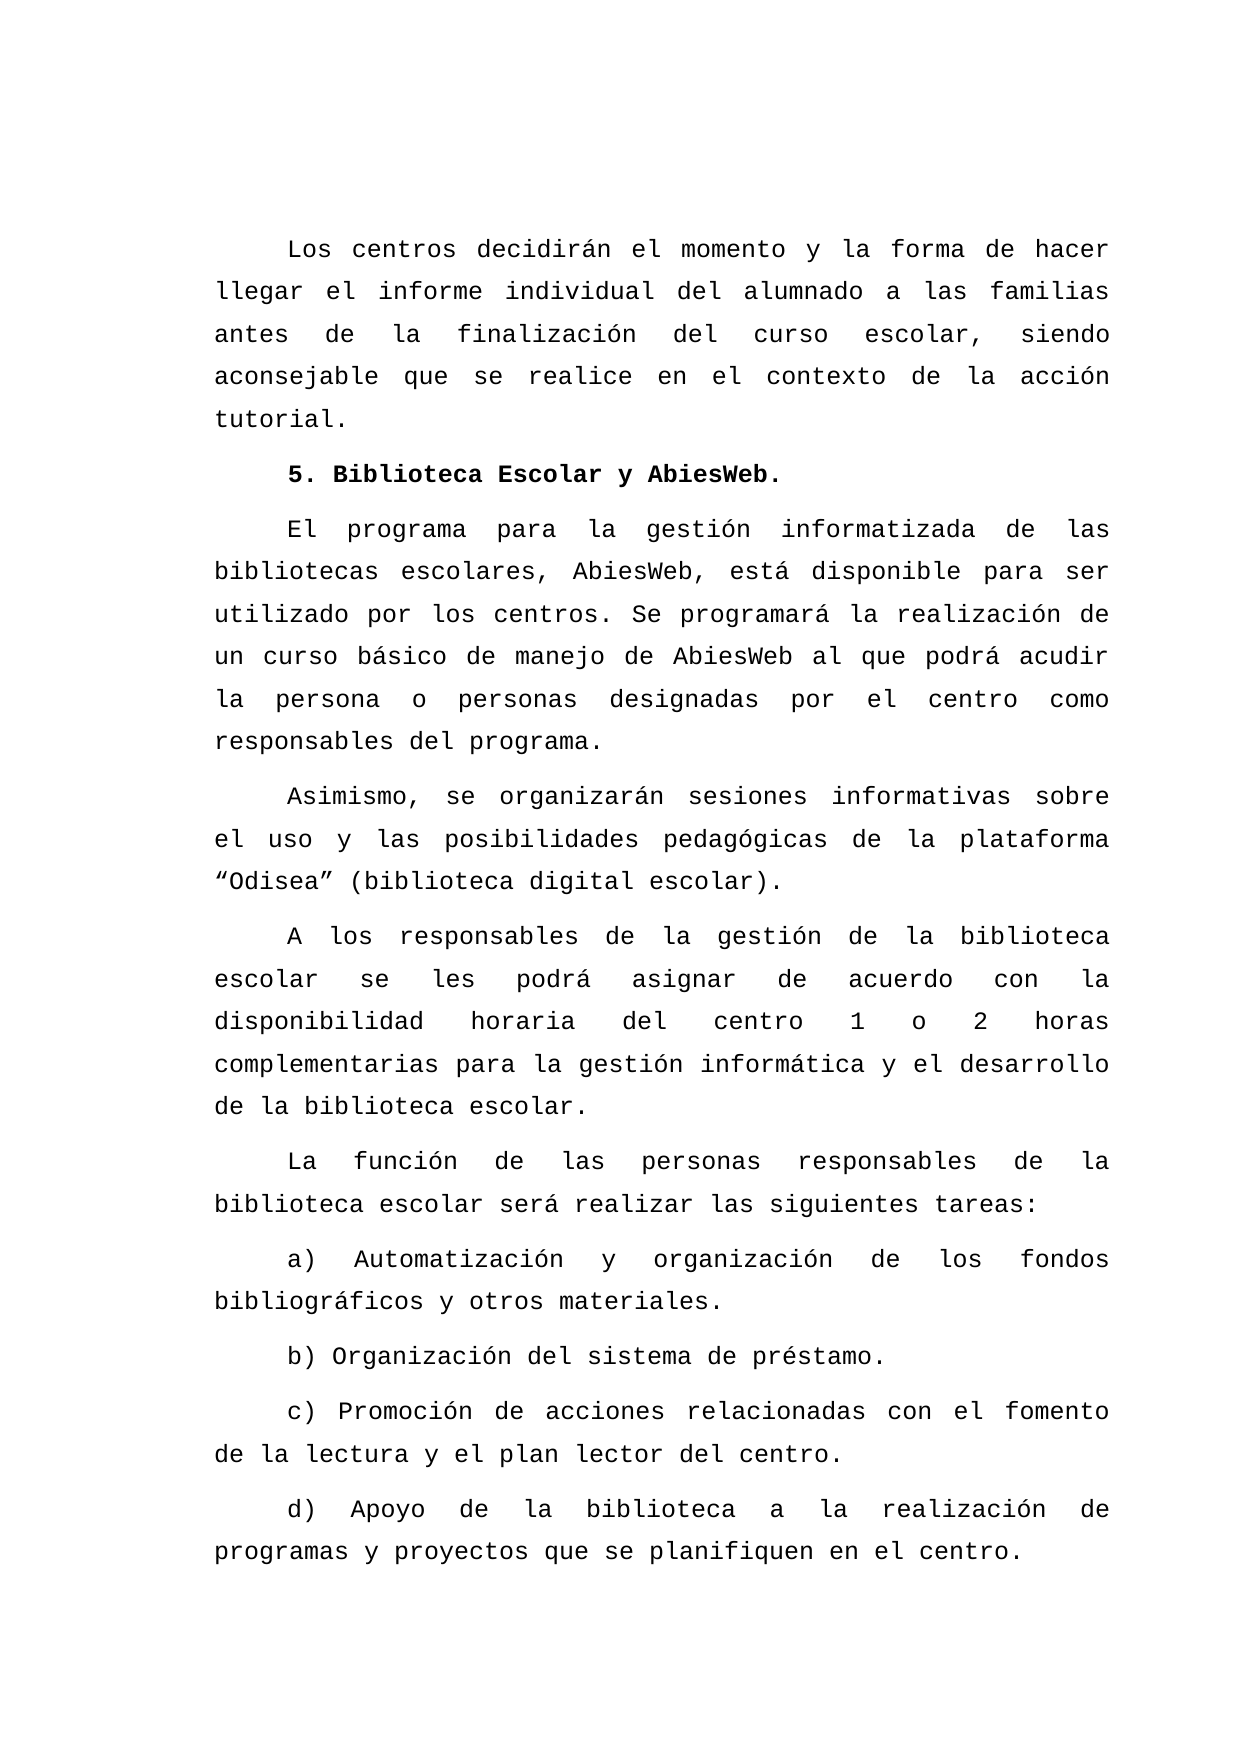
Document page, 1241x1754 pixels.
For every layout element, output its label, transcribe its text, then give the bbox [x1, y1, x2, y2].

text 5. Biblioteca Escolar y AbiesWeb. [214, 461, 1110, 489]
text b) Organización del sistema de préstamo. [214, 1344, 1110, 1372]
text A los responsables de la gestión de la biblioteca escolar se les podrá asignar de acuerdo con la disponibilidad horaria del centro 1 o 2 horas complementarias para la gestión informática y el desarrollo de la biblioteca escolar. [214, 924, 1110, 1122]
text Los centros decidirán el momento y la forma de hacer llegar el informe individual del alumnado a las familias antes de la finalización del curso escolar, siendo aconsejable que se realice en el contexto de la acción tutorial. [214, 236, 1110, 434]
text El programa para la gestión informatizada de las bibliotecas escolares, AbiesWeb, está disponible para ser utilizado por los centros. Se programará la realización de un curso básico de manejo de AbiesWeb al que podrá acudir la persona o personas designadas por el centro como responsables del programa. [214, 516, 1110, 757]
text Asimismo, se organizarán sesiones informativas sobre el uso y las posibilidades pedagógicas de la plataforma “Odisea” (biblioteca digital escolar). [214, 784, 1110, 897]
text La función de las personas responsables de la biblioteca escolar será realizar las siguientes tareas: [214, 1149, 1110, 1219]
text d) Apoyo de la biblioteca a la realización de programas y proyectos que se planifiquen en el centro. [214, 1496, 1110, 1567]
text c) Promoción de acciones relacionadas con el fomento de la lectura y el plan lector del centro. [214, 1399, 1110, 1469]
text a) Automatización y organización de los fondos bibliográficos y otros materiales. [214, 1246, 1110, 1317]
